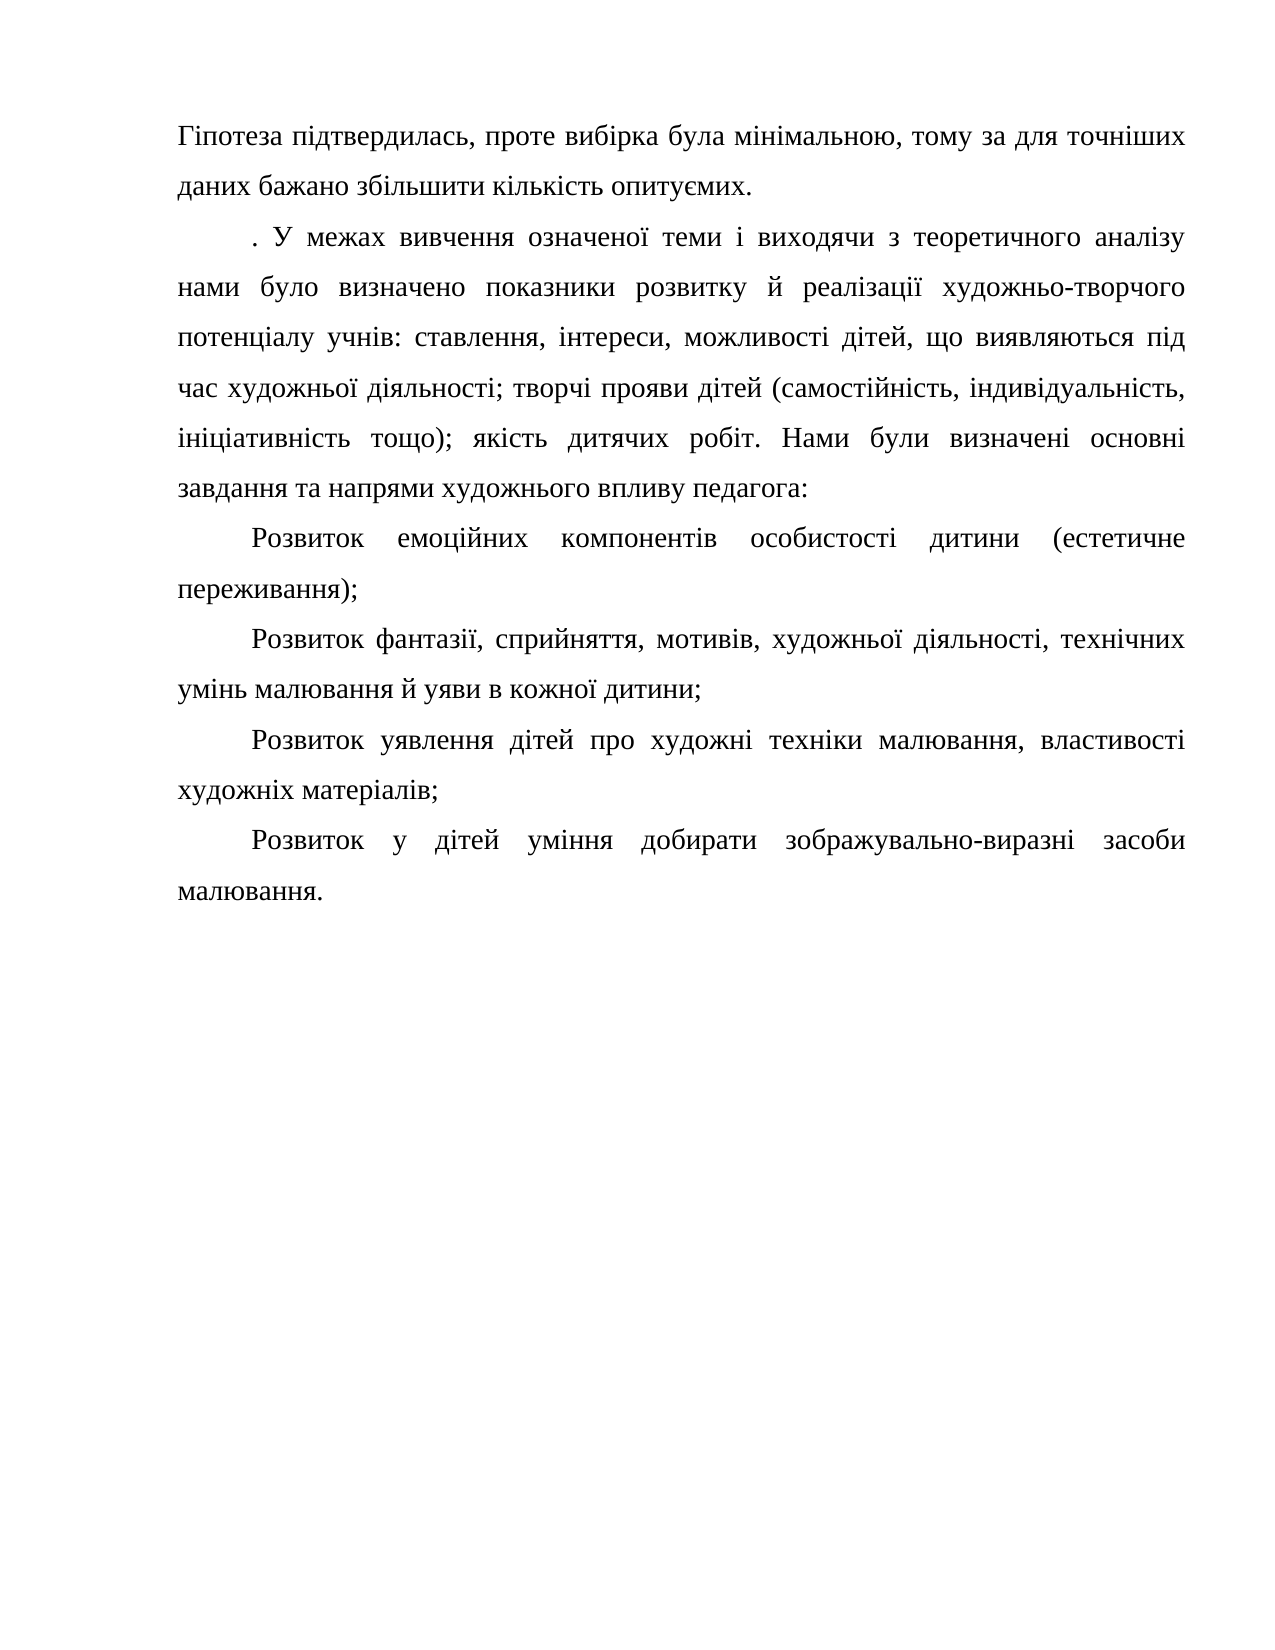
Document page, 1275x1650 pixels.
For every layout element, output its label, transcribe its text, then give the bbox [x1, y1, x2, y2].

text Розвиток у дітей уміння добирати зображувально-виразні засоби малювання. [177, 822, 1186, 906]
text Розвиток фантазії, сприйняття, мотивів, художньої діяльності, технічних умінь малювання й уяви в кожної дитини; [177, 621, 1186, 705]
text Розвиток уявлення дітей про художні техніки малювання, властивості художніх матеріалів; [177, 722, 1186, 806]
text Розвиток емоційних компонентів особистості дитини (естетичне переживання); [177, 521, 1186, 604]
text . У межах вивчення означеної теми і виходячи з теоретичного аналізу нами було визначено показники розвитку й реалізації художньо-творчого потенціалу учнів: ставлення, інтереси, можливості дітей, що виявляються під час художньої діяльності; творчі прояви дітей (самостійність, індивідуальність, ініціативність тощо); якість дитячих робіт. Нами були визначені основні завдання та напрями художнього впливу педагога: [177, 219, 1186, 504]
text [177, 118, 1186, 202]
